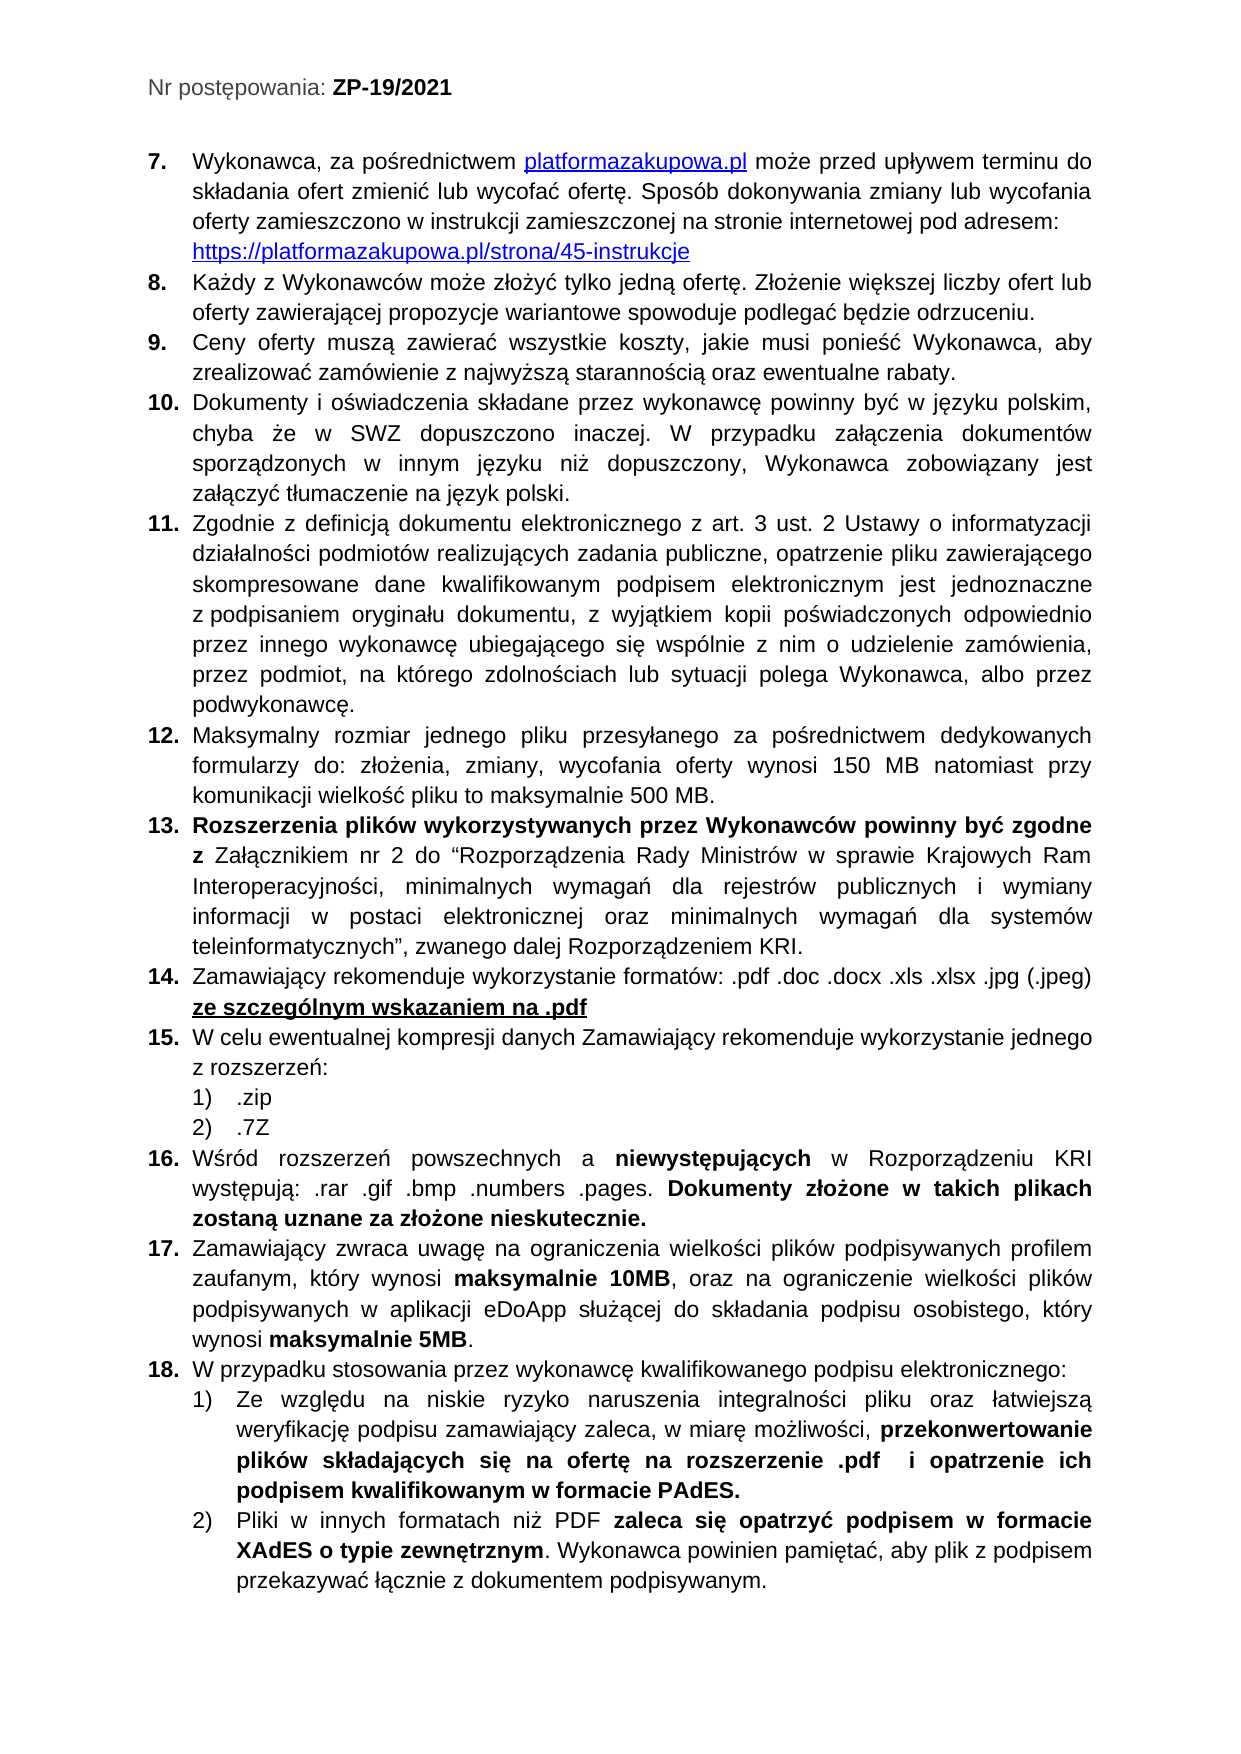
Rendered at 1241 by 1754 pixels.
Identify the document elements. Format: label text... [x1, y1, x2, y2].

list Wykonawca, za pośrednictwem platformazakupowa.pl może przed upływem terminu do składania ofert zmienić lub wycofać ofertę. Sposób dokonywania zmiany lub wycofania oferty zamieszczono w instrukcji zamieszczonej na stronie internetowej pod adresem: [148, 148, 1093, 234]
list Wśród rozszerzeń powszechnych a niewystępujących w Rozporządzeniu KRI występują: .rar .gif .bmp .numbers .pages. Dokumenty złożone w takich plikach zostaną uznane za złożone nieskutecznie. [148, 1144, 1093, 1231]
list Maksymalny rozmiar jednego pliku przesyłanego za pośrednictwem dedykowanych formularzy do: złożenia, zmiany, wycofania oferty wynosi 150 MB natomiast przy komunikacji wielkość pliku to maksymalnie 500 MB. [148, 722, 1093, 808]
list .zip [192, 1084, 1093, 1110]
list Rozszerzenia plików wykorzystywanych przez Wykonawców powinny być zgodne z Załącznikiem nr 2 do “Rozporządzenia Rady Ministrów w sprawie Krajowych Ram Interoperacyjności, minimalnych wymagań dla rejestrów publicznych i wymiany informacji w postaci elektronicznej oraz minimalnych wymagań dla systemów teleinformatycznych”, zwanego dalej Rozporządzeniem KRI. [148, 812, 1093, 959]
list W przypadku stosowania przez wykonawcę kwalifikowanego podpisu elektronicznego: [148, 1356, 1093, 1382]
text https://platformazakupowa.pl/strona/45-instrukcje [192, 238, 1093, 264]
list Zamawiający rekomenduje wykorzystanie formatów: .pdf .doc .docx .xls .xlsx .jpg (.jpeg) ze szczególnym wskazaniem na .pdf [148, 963, 1093, 1020]
list Ceny oferty muszą zawierać wszystkie koszty, jakie musi ponieść Wykonawca, aby zrealizować zamówienie z najwyższą starannością oraz ewentualne rabaty. [148, 329, 1093, 385]
list Pliki w innych formatach niż PDF zaleca się opatrzyć podpisem w formacie XAdES o typie zewnętrznym. Wykonawca powinien pamiętać, aby plik z podpisem przekazywać łącznie z dokumentem podpisywanym. [192, 1507, 1093, 1594]
list W celu ewentualnej kompresji danych Zamawiający rekomenduje wykorzystanie jednego z rozszerzeń: [148, 1024, 1093, 1080]
list Każdy z Wykonawców może złożyć tylko jedną ofertę. Złożenie większej liczby ofert lub oferty zawierającej propozycje wariantowe spowoduje podlegać będzie odrzuceniu. [148, 268, 1093, 325]
list Ze względu na niskie ryzyko naruszenia integralności pliku oraz łatwiejszą weryfikację podpisu zamawiający zaleca, w miarę możliwości, przekonwertowanie plików składających się na ofertę na rozszerzenie .pdf i opatrzenie ich podpisem kwalifikowanym w formacie PAdES. [192, 1386, 1093, 1503]
list Dokumenty i oświadczenia składane przez wykonawcę powinny być w języku polskim, chyba że w SWZ dopuszczono inaczej. W przypadku załączenia dokumentów sporządzonych w innym języku niż dopuszczony, Wykonawca zobowiązany jest załączyć tłumaczenie na język polski. [148, 389, 1093, 506]
list .7Z [192, 1114, 1093, 1141]
list Zgodnie z definicją dokumentu elektronicznego z art. 3 ust. 2 Ustawy o informatyzacji działalności podmiotów realizujących zadania publiczne, opatrzenie pliku zawierającego skompresowane dane kwalifikowanym podpisem elektronicznym jest jednoznaczne z podpisaniem oryginału dokumentu, z wyjątkiem kopii poświadczonych odpowiednio przez innego wykonawcę ubiegającego się wspólnie z nim o udzielenie zamówienia, przez podmiot, na którego zdolnościach lub sytuacji polega Wykonawca, albo przez podwykonawcę. [148, 510, 1093, 718]
list Zamawiający zwraca uwagę na ograniczenia wielkości plików podpisywanych profilem zaufanym, który wynosi maksymalnie 10MB, oraz na ograniczenie wielkości plików podpisywanych w aplikacji eDoApp służącej do składania podpisu osobistego, który wynosi maksymalnie 5MB. [148, 1235, 1093, 1352]
